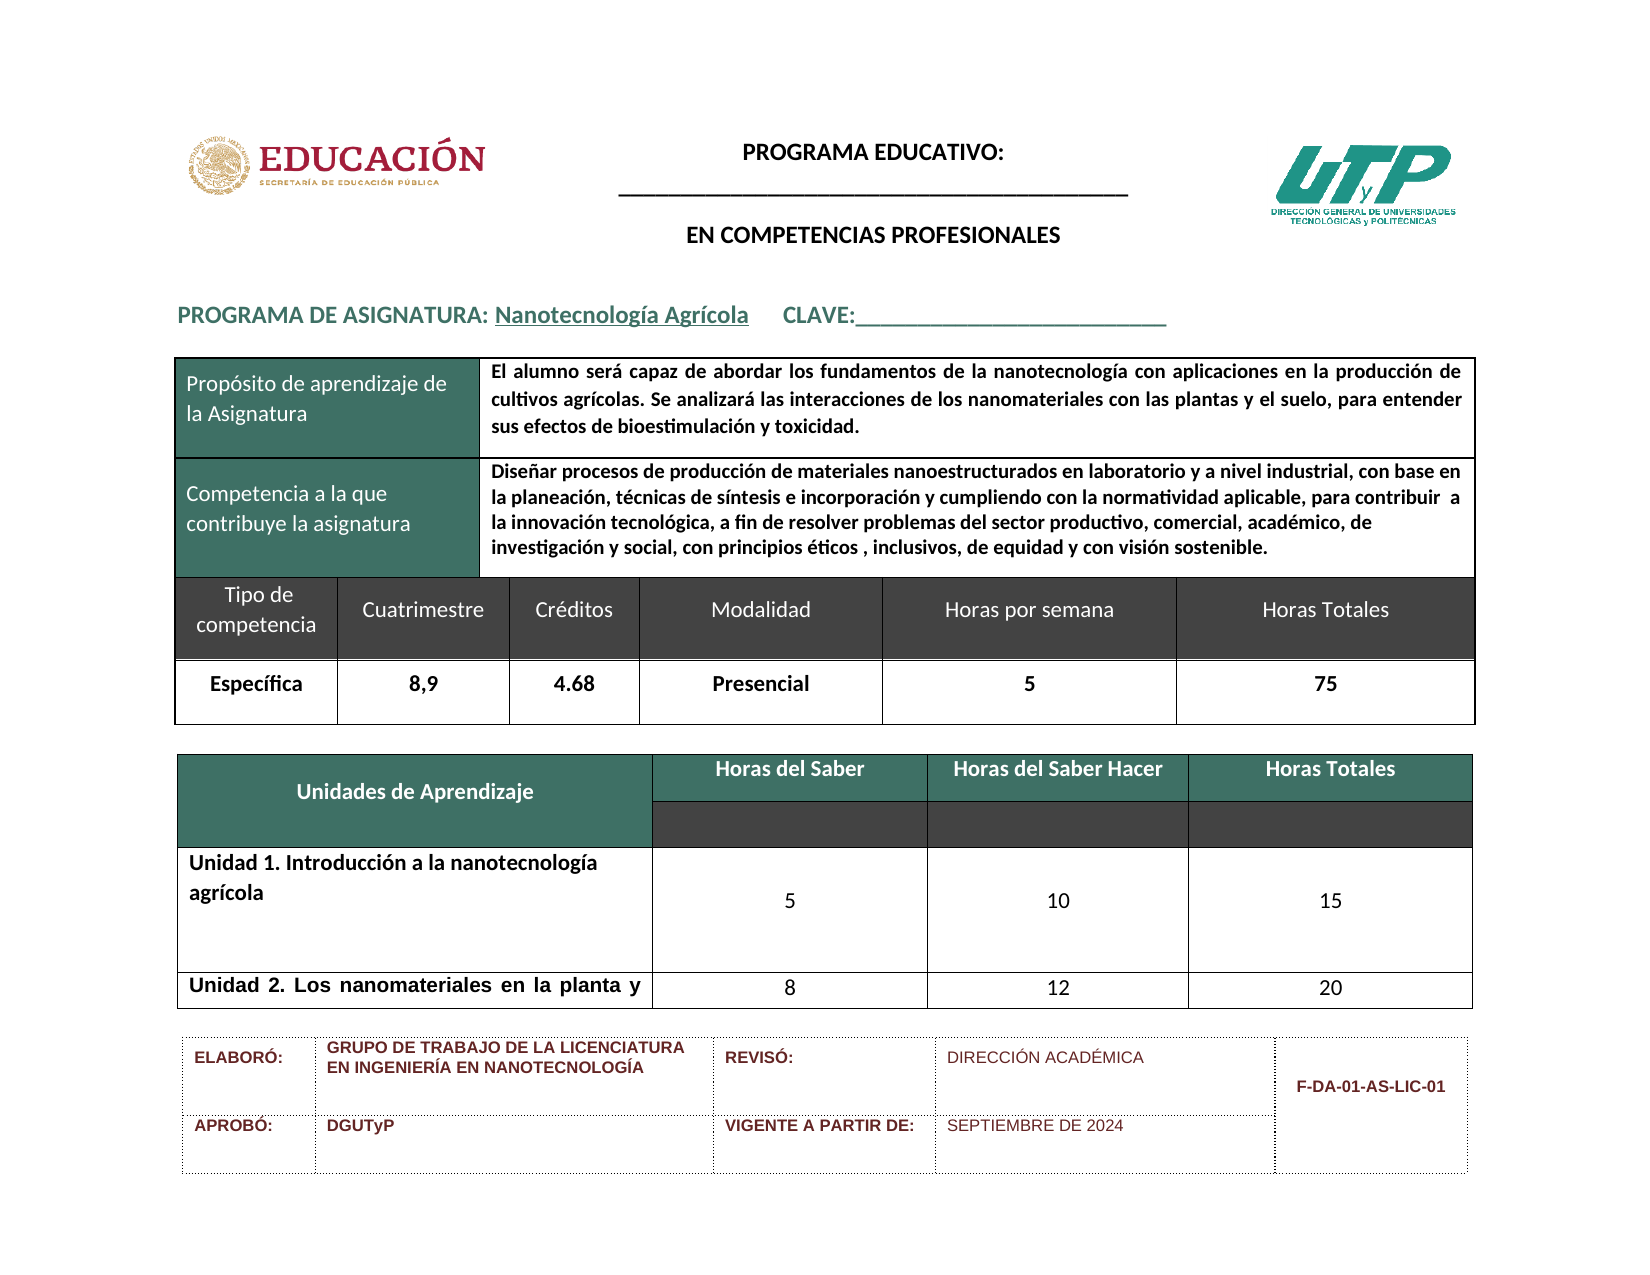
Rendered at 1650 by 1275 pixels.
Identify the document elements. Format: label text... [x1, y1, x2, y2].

table_header PROGRAMA EDUCATIVO: _________________________________________ EN COMPETENCIAS PROFESIONALES [492, 137, 1255, 268]
table_cell 5 [883, 661, 1176, 724]
table_header Propósito de aprendizaje de la Asignatura [176, 359, 479, 457]
table_cell [653, 802, 927, 847]
table_cell 75 [1177, 661, 1474, 724]
picture [1267, 136, 1460, 232]
table_cell 4.68 [510, 661, 639, 724]
table_cell 8 [653, 973, 927, 1008]
table_cell 8,9 [338, 661, 509, 724]
picture [188, 136, 486, 195]
table_cell 5 [653, 848, 927, 972]
table_cell 12 [928, 973, 1188, 1008]
table_cell Cuatrimestre [338, 578, 509, 659]
table_cell Horas Totales [1177, 578, 1474, 659]
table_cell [178, 973, 652, 1008]
table_header [178, 137, 492, 268]
table_cell Presencial [640, 661, 882, 724]
table_header [1255, 137, 1472, 268]
table_cell Modalidad [640, 578, 882, 659]
table_cell Competencia a la que contribuye la asignatura [176, 459, 479, 577]
table_cell Tipo de competencia [176, 578, 337, 659]
table_cell Específica [176, 661, 337, 724]
table_cell 15 [1189, 848, 1472, 972]
table_header Horas del Saber Hacer [928, 755, 1188, 801]
table_cell [1189, 802, 1472, 847]
table_cell [928, 802, 1188, 847]
table_cell Unidad 1. Introducción a la nanotecnología agrícola [178, 848, 652, 972]
text PROGRAMA DE ASIGNATURA: Nanotecnología Agrícola CLAVE:_________________________ [177, 299, 1473, 329]
table_cell 20 [1189, 973, 1472, 1008]
table_header Horas del Saber [653, 755, 927, 801]
table_cell Créditos [510, 578, 639, 659]
table_header Unidades de Aprendizaje [178, 755, 652, 847]
table_cell Diseñar procesos de producción de materiales nanoestructurados en laboratorio y a nivel industrial, con base en la planeación, técnicas de síntesis e incorporación y cumpliendo con la normatividad aplicable, para contribuir a la innovación tecnológica, a fin de resolver problemas del sector productivo, comercial, académico, de investigación y social, con principios éticos , inclusivos, de equidad y con visión sostenible. [480, 459, 1474, 577]
table_header El alumno será capaz de abordar los fundamentos de la nanotecnología con aplicaciones en la producción de cultivos agrícolas. Se analizará las interacciones de los nanomateriales con las plantas y el suelo, para entender sus efectos de bioestimulación y toxicidad. [480, 359, 1474, 457]
table_cell 10 [928, 848, 1188, 972]
table_header Horas Totales [1189, 755, 1472, 801]
table_cell Horas por semana [883, 578, 1176, 659]
